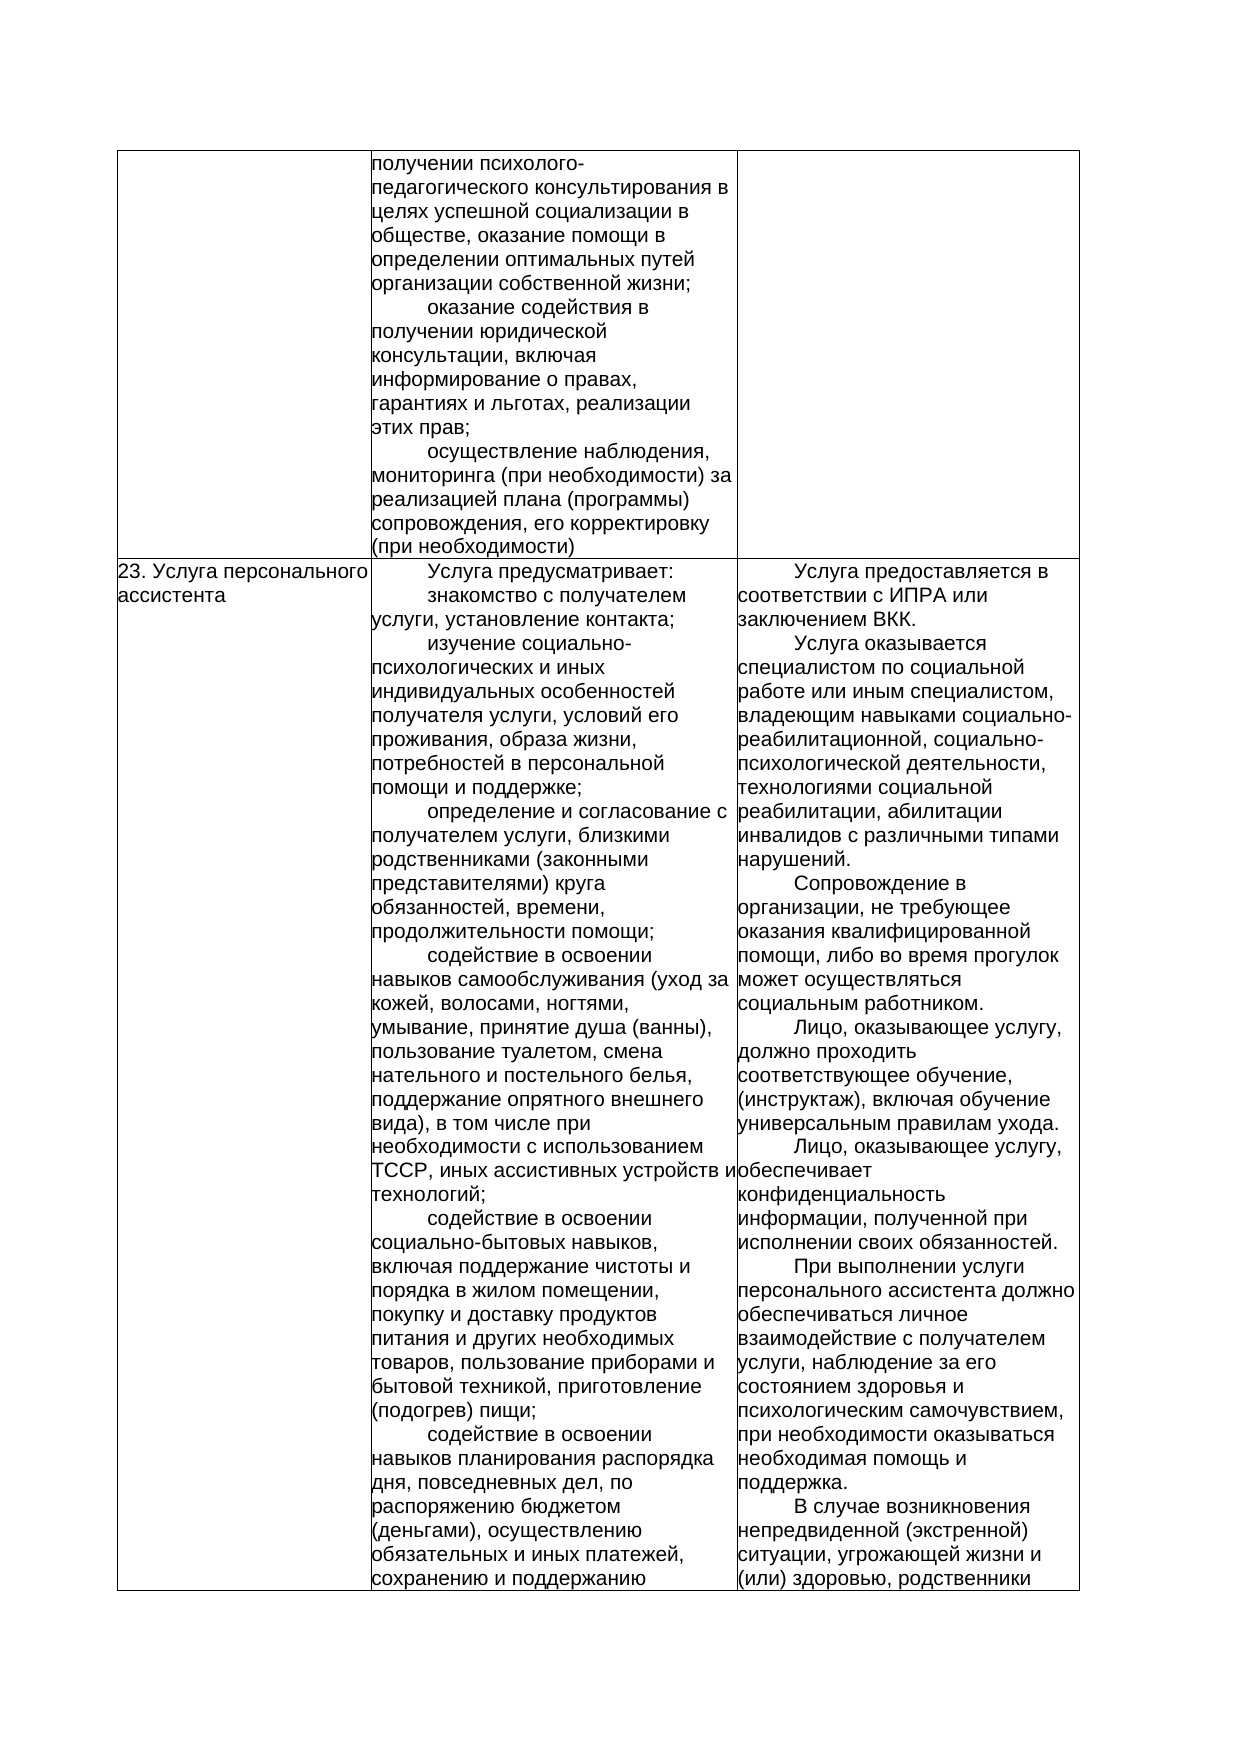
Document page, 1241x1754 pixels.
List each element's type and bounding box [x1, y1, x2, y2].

table_cell [738, 559, 1079, 1589]
table_cell [738, 151, 1079, 558]
table_cell [372, 151, 737, 558]
table_cell [372, 559, 737, 1589]
table_cell [118, 151, 371, 558]
table_cell [118, 559, 371, 1589]
